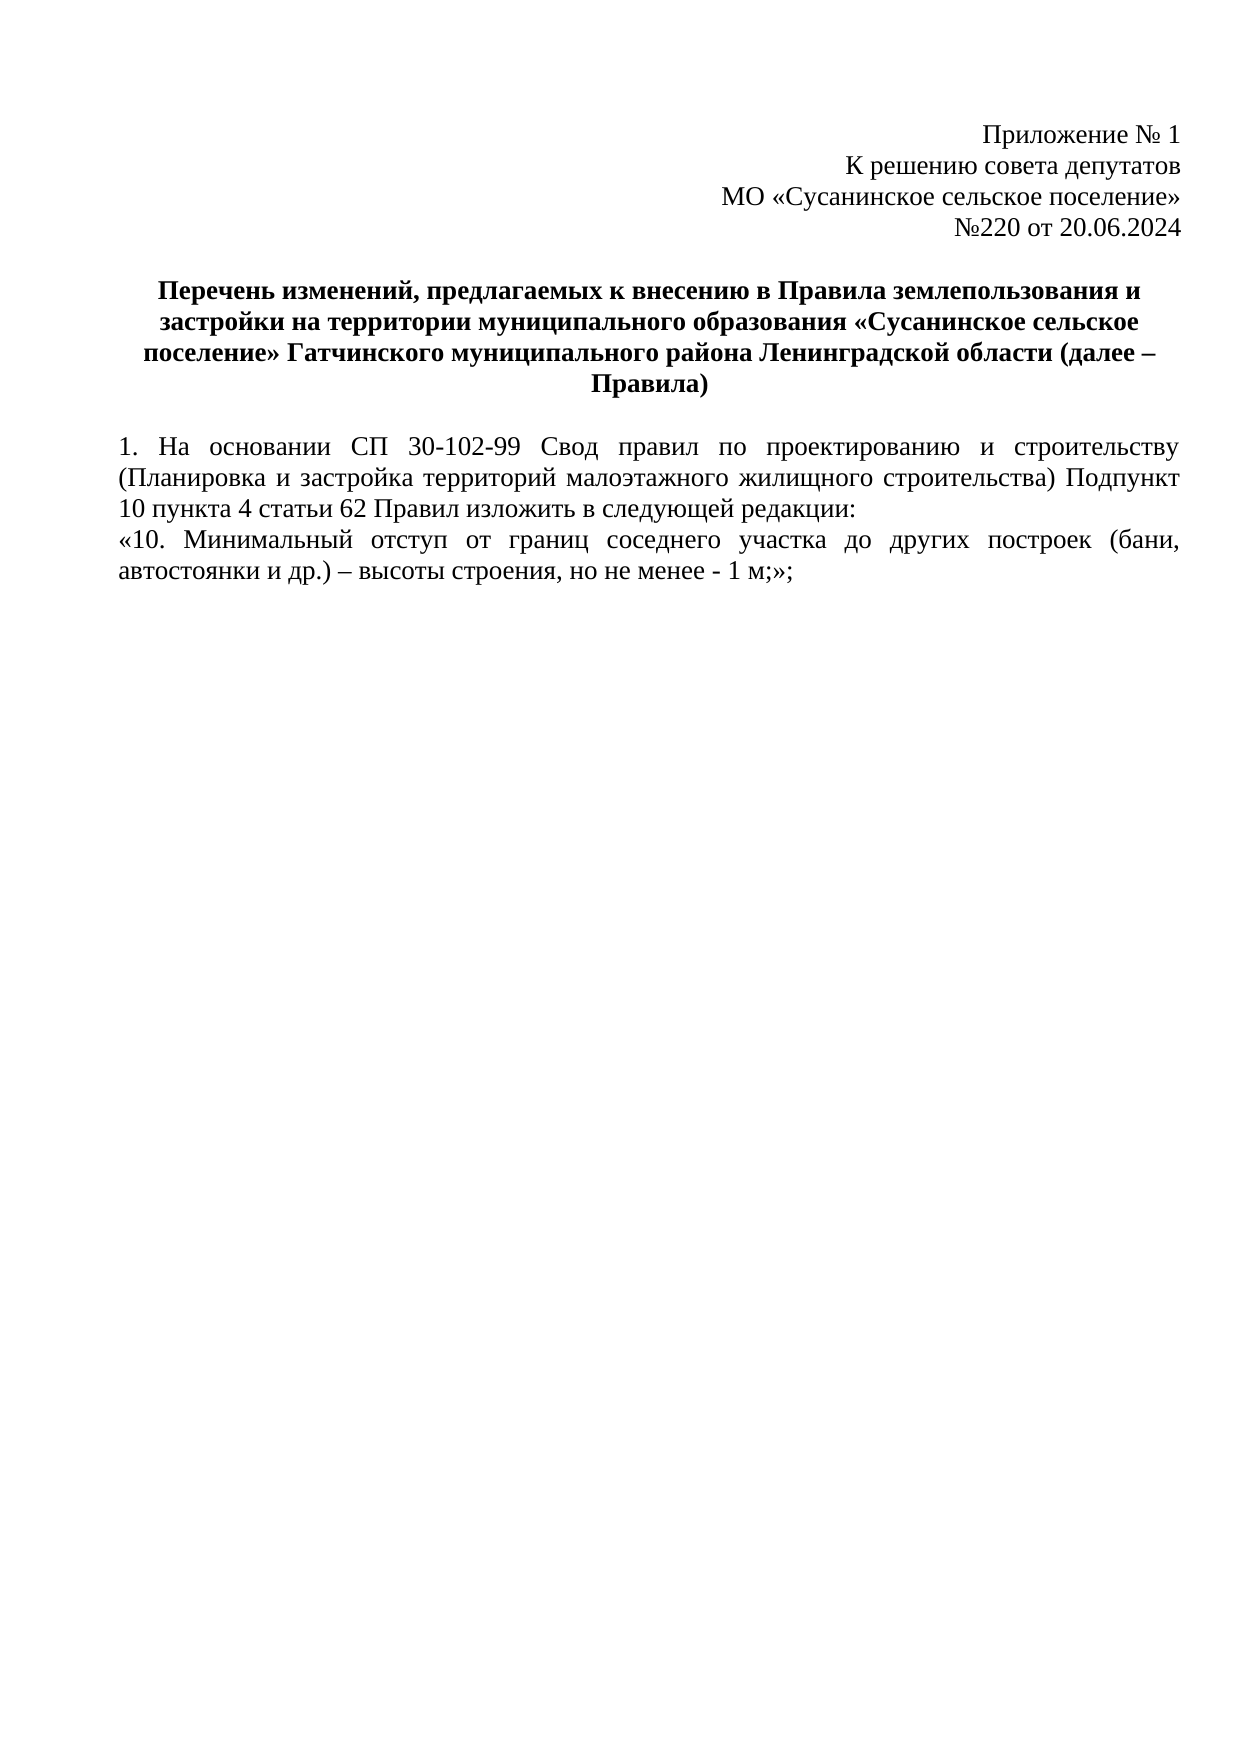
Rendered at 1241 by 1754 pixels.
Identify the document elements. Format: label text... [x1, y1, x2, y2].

text №220 от 20.06.2024 [118, 212, 1181, 243]
text МО «Сусанинское сельское поселение» [118, 180, 1181, 212]
text Приложение № 1 [118, 118, 1181, 149]
text Перечень изменений, предлагаемых к внесению в Правила землепользования и застройки на территории муниципального образования «Сусанинское сельское поселение» Гатчинского муниципального района Ленинградской области (далее – Правила) [118, 274, 1181, 398]
text «10. Минимальный отступ от границ соседнего участка до других построек (бани, автостоянки и др.) – высоты строения, но не менее - 1 м;»; [118, 523, 1181, 585]
text К решению совета депутатов [118, 149, 1181, 180]
text 1. На основании СП 30-102-99 Свод правил по проектированию и строительству (Планировка и застройка территорий малоэтажного жилищного строительства) Подпункт 10 пункта 4 статьи 62 Правил изложить в следующей редакции: [118, 429, 1181, 523]
